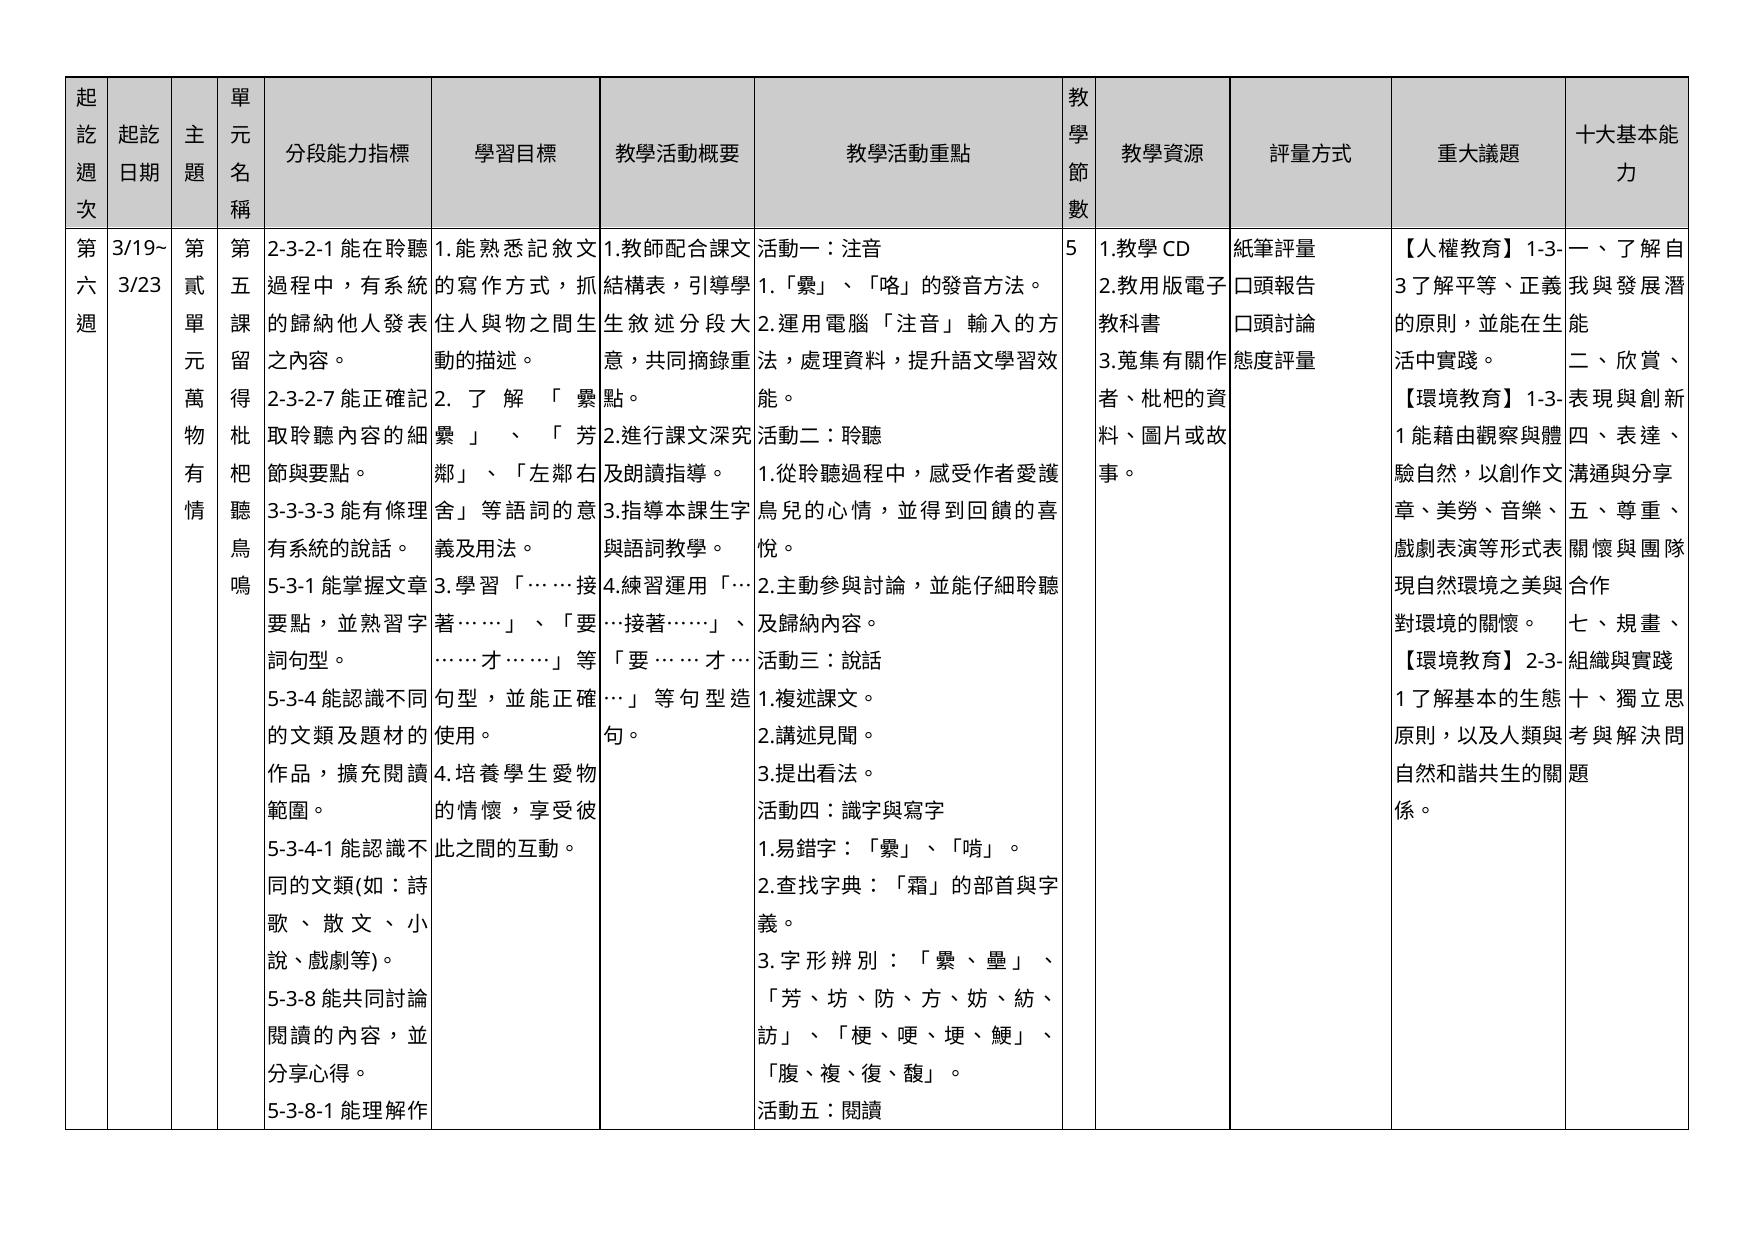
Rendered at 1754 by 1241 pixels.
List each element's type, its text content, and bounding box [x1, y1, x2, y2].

table_cell 第貳單元萬物有情 [172, 229, 217, 1128]
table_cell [1566, 229, 1688, 1128]
table_cell 第五課留得枇杷聽鳥鳴 [218, 229, 264, 1128]
table_header 單元名稱 [218, 78, 264, 227]
table_header 教學活動概要 [601, 78, 754, 227]
table_header 主題 [172, 78, 217, 227]
table_header 教學活動重點 [755, 78, 1062, 227]
table_header 教學節數 [1063, 78, 1095, 227]
table_header 分段能力指標 [265, 78, 431, 227]
table_header 起訖週次 [66, 78, 107, 227]
table_header 學習目標 [432, 78, 599, 227]
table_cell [1392, 229, 1565, 1128]
table_header 教學資源 [1096, 78, 1229, 227]
table_cell 1.教學CD 2.教用版電子教科書 3.蒐集有關作者、枇杷的資料、圖片或故事。 [1096, 229, 1229, 1128]
table_cell 紙筆評量 口頭報告 口頭討論 態度評量 [1231, 229, 1391, 1128]
table_header 評量方式 [1231, 78, 1391, 227]
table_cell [265, 229, 431, 1128]
table_header 起訖日期 [108, 78, 171, 227]
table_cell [755, 229, 1062, 1128]
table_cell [432, 229, 599, 1128]
table_header 十大基本能力 [1566, 78, 1688, 227]
table_cell 5 [1063, 229, 1095, 1128]
table_cell 3/19~3/23 [108, 229, 171, 1128]
table_cell 第六週 [66, 229, 107, 1128]
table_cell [601, 229, 754, 1128]
table_header 重大議題 [1392, 78, 1565, 227]
